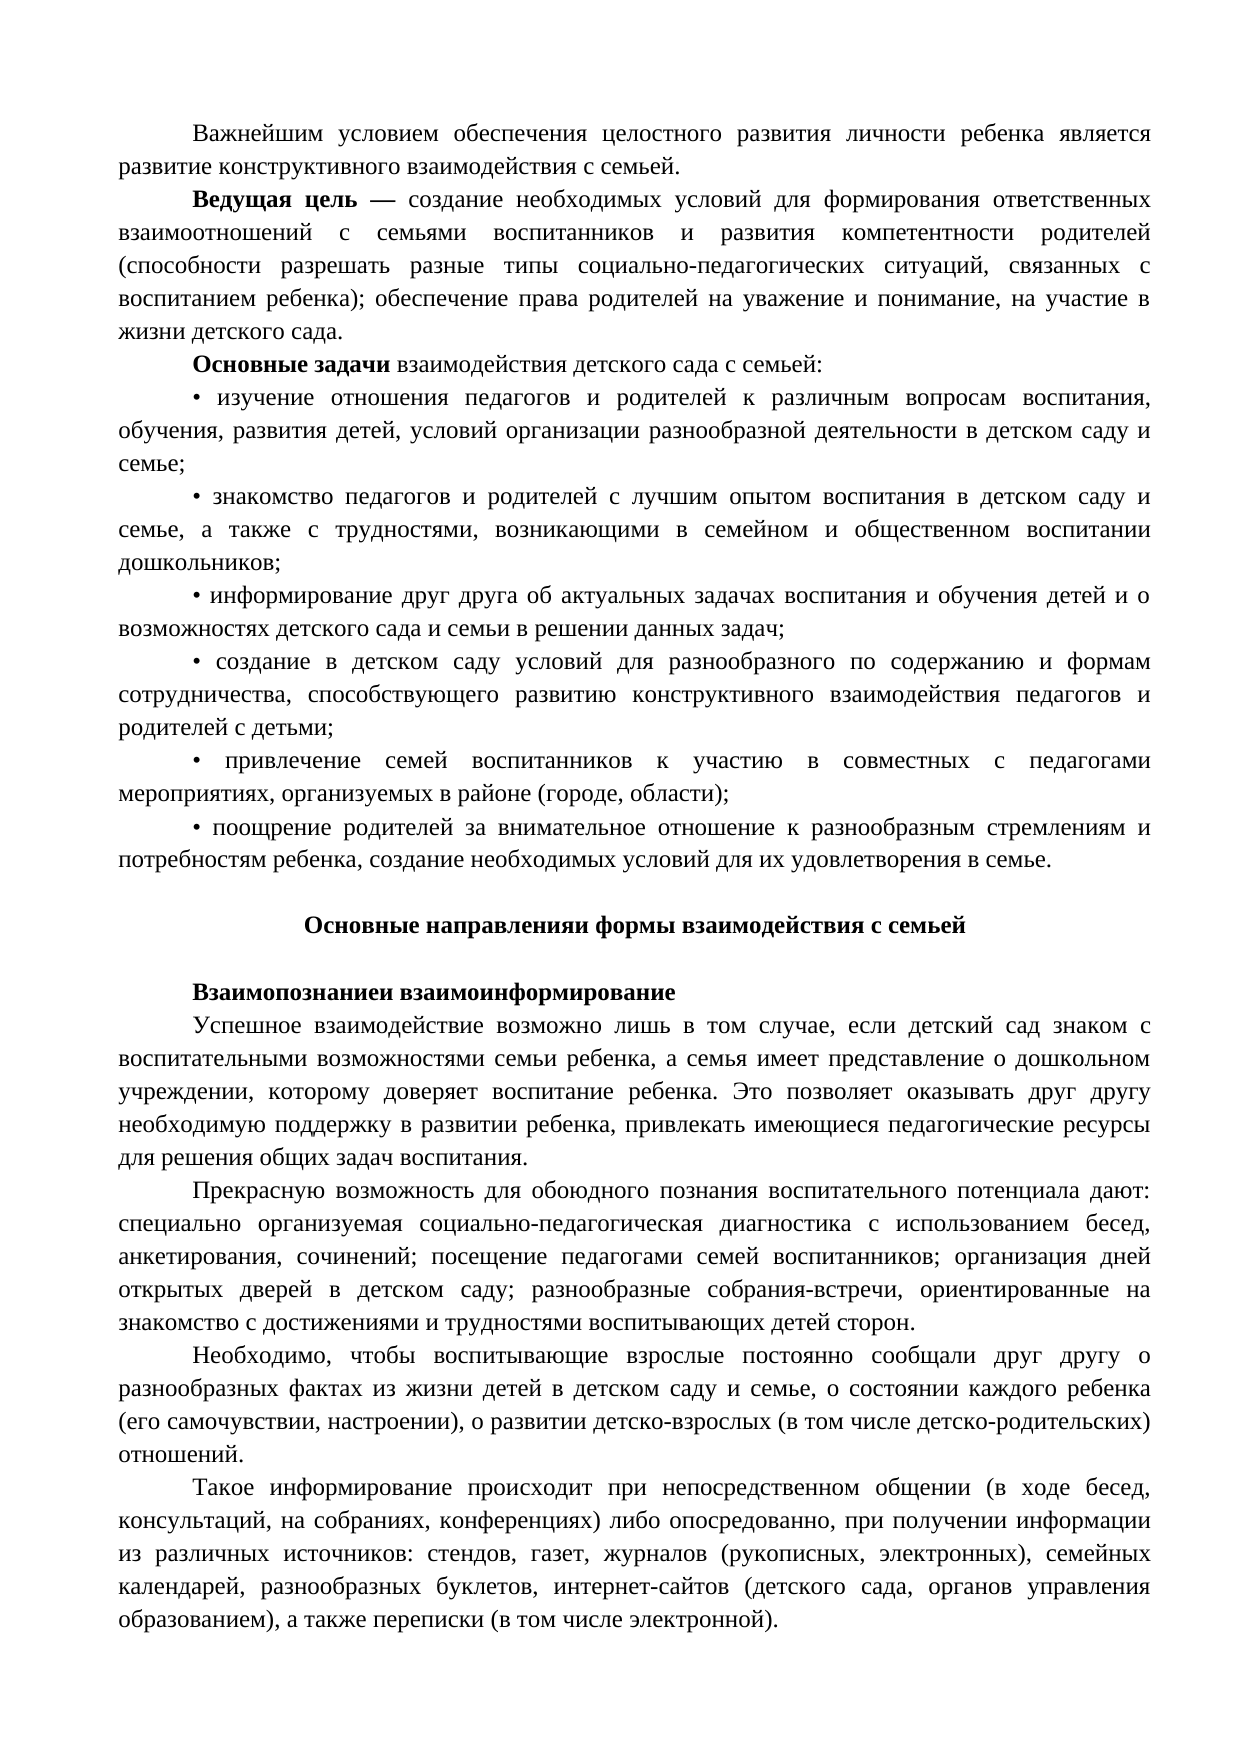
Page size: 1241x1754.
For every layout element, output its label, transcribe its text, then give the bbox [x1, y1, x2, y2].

text Ведущая цель — создание необходимых условий для формирования ответственных взаимоотношений с семьями воспитанников и развития компетентности родителей (способности разрешать разные типы социальнo-педагогических ситуаций, связанных с воспитанием ребенка); обеспечение права родителей на уважение и понимание, на участие в жизни детского сада. [118, 184, 1152, 345]
text Такое информирование происходит при непосредственном общении (в ходе бесед, консультаций, на собраниях, конференциях) либо опосредованно, при получении информации из различных источников: стендов, газет, журналов (рукописных, электронных), семейных календарей, разнообразных буклетов, интернет-сайтов (детского сада, органов управления образованием), а также переписки (в том числе электронной). [118, 1472, 1152, 1633]
text Успешное взаимодействие возможно лишь в том случае, если детский сад знаком с воспитательными возможностями семьи ребенка, а семья имеет представление о дошкольном учреждении, которому доверяет воспитание ребенка. Это позволяет оказывать друг другу необходимую поддержку в развитии ребенка, привлекать имеющиеся педагогические ресурсы для решения общих задач воспитания. [118, 1010, 1152, 1171]
text Необходимо, чтобы воспитывающие взрослые постоянно сообщали друг другу о разнообразных фактах из жизни детей в детском саду и семье, о состоянии каждого ребенка (его самочувствии, настроении), о развитии детско-взрослых (в том числе детско-родительских) отношений. [118, 1340, 1152, 1468]
text • изучение отношения педагогов и родителей к различным вопросам воспитания, обучения, развития детей, условий организации разнообразной деятельности в детском саду и семье; [118, 382, 1152, 477]
text • создание в детском саду условий для разнообразного по содержанию и формам сотрудничества, способствующего развитию конструктивного взаимодействия педагогов и родителей с детьми; [118, 646, 1152, 741]
text • привлечение семей воспитанников к участию в совместных с педагогами мероприятиях, организуемых в районе (городе, области); [118, 746, 1152, 807]
text Взаимопознаниеи взаимоинформирование [118, 977, 1152, 1005]
text Основные задачи взаимодействия детского сада с семьей: [118, 349, 1152, 378]
text Прекрасную возможность для обоюдного познания воспитательного потенциала дают: специально организуемая социально-педагогическая диагностика с использованием бесед, анкетирования, сочинений; посещение педагогами семей воспитанников; организация дней открытых дверей в детском саду; разнообразные собрания-встречи, ориентированные на знакомство с достижениями и трудностями воспитывающих детей сторон. [118, 1175, 1152, 1336]
text Важнейшим условием обеспечения целостного развития личности ребенка является развитие конструктивного взаимодействия с семьей. [118, 118, 1152, 180]
text • информирование друг друга об актуальных задачах воспитания и обучения детей и о возможностях детского сада и семьи в решении данных задач; [118, 580, 1152, 642]
text • знакомство педагогов и родителей с лучшим опытом воспитания в детском саду и семье, а также с трудностями, возникающими в семейном и общественном воспитании дошкольников; [118, 481, 1152, 576]
text Основные направленияи формы взаимодействия с семьей [118, 911, 1152, 939]
text • поощрение родителей за внимательное отношение к разнообразным стремлениям и потребностям ребенка, создание необходимых условий для их удовлетворения в семье. [118, 812, 1152, 873]
